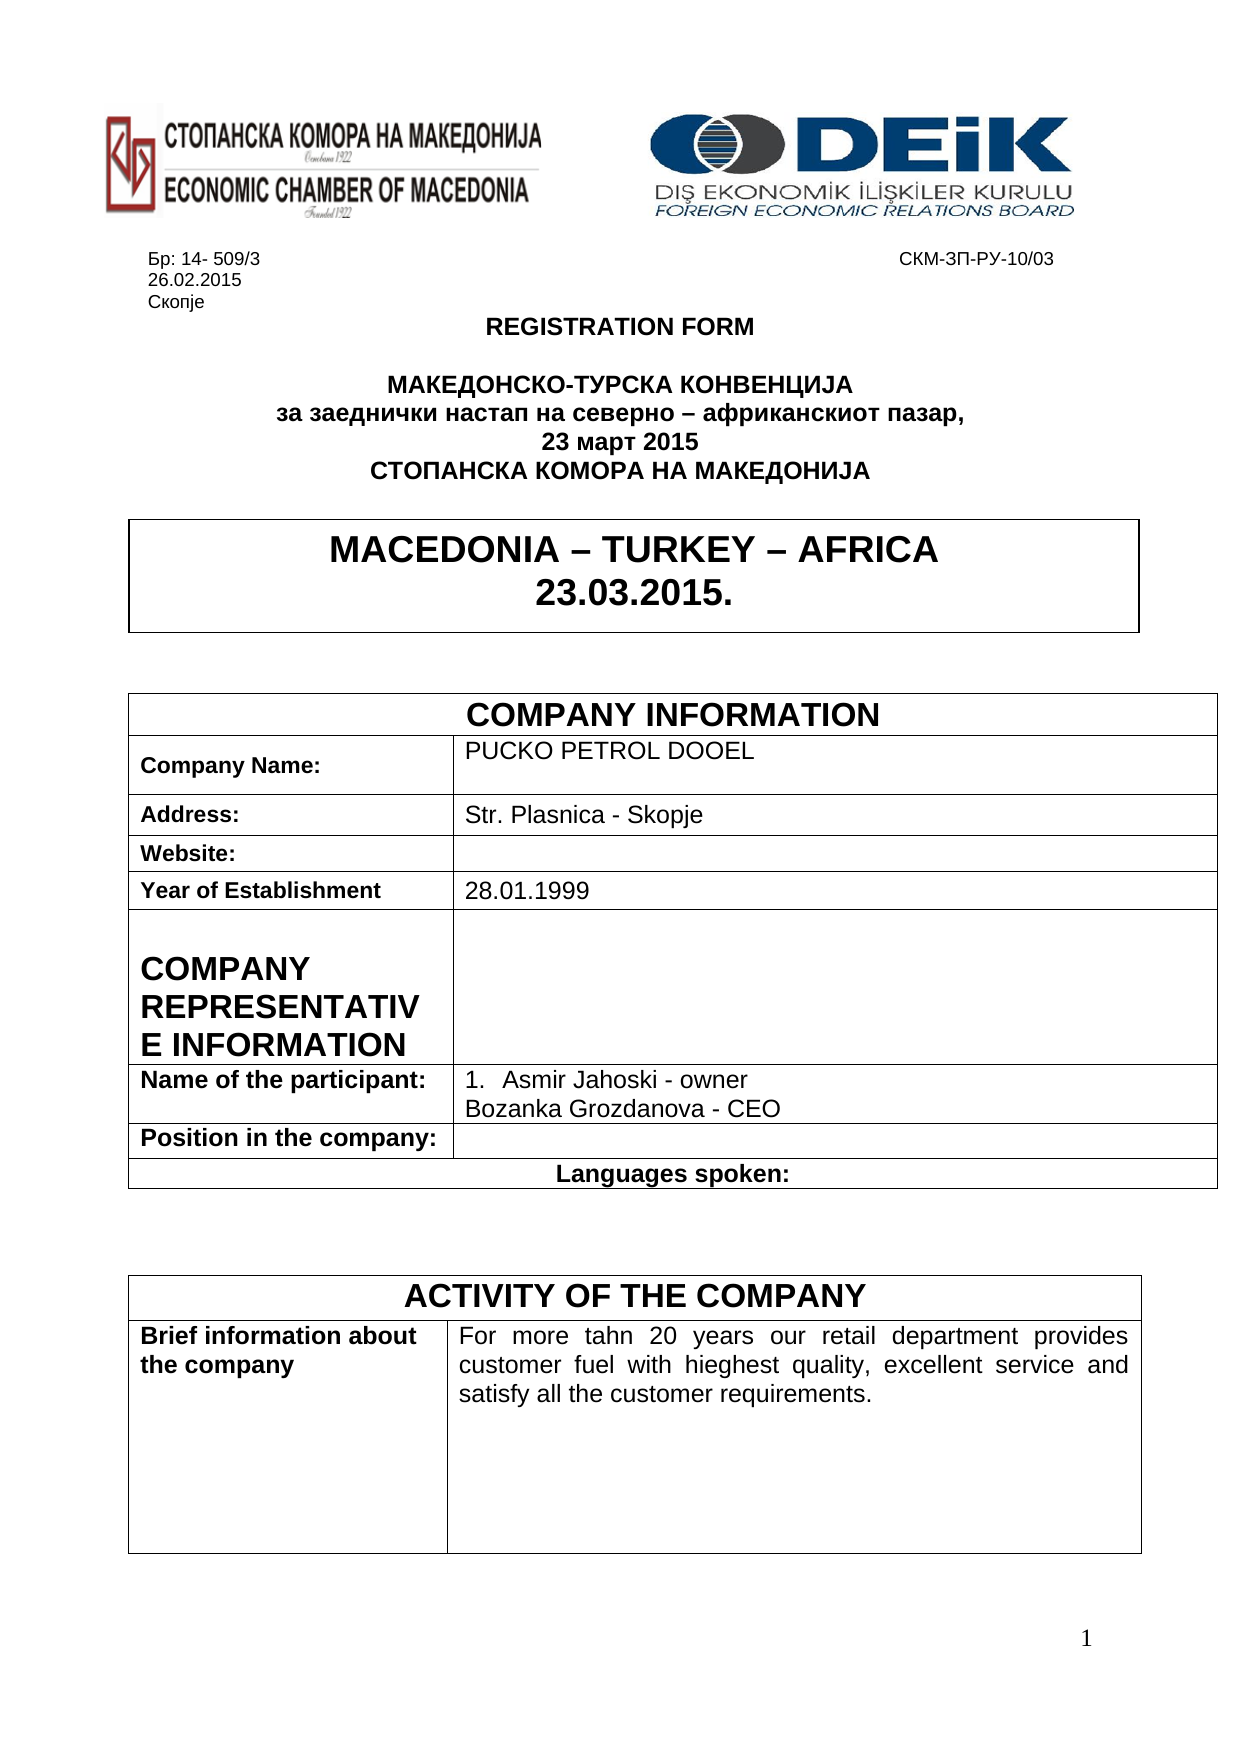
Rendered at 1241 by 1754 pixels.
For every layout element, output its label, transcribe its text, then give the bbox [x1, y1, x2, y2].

table_cell Str. Plasnica - Skopje [454, 795, 1217, 834]
table_cell COMPANY REPRESENTATIVE INFORMATION [129, 910, 453, 1064]
text за заеднички настап на северно – африканскиот пазар, [148, 398, 1093, 427]
table_cell PUCKO PETROL DOOEL [454, 736, 1217, 794]
text Скопје [148, 291, 1093, 312]
text 23 март 2015 [148, 427, 1093, 456]
text Бр: 14- 509/3 СКМ-ЗП-РУ-10/03 [148, 247, 1093, 269]
table_cell Languages spoken: [129, 1159, 1217, 1188]
table_cell Year of Establishment [129, 872, 453, 909]
table_cell Position in the company: [129, 1124, 453, 1158]
table_cell For more tahn 20 years our retail department provides customer fuel with hieghest quality, excellent service and satisfy all the customer requirements. [448, 1321, 1141, 1553]
table_cell [454, 836, 1217, 871]
text МАКЕДОНСКО-ТУРСКA КОНВЕНЦИЈА [148, 370, 1093, 398]
picture [647, 112, 1075, 218]
table_header COMPANY INFORMATION [129, 694, 1217, 735]
picture [103, 103, 542, 218]
table_cell Company Name: [129, 736, 453, 794]
table_cell Brief information about the company [129, 1321, 447, 1553]
table_cell 28.01.1999 [454, 872, 1217, 909]
table_cell Website: [129, 836, 453, 871]
table_cell Name of the participant: [129, 1065, 453, 1122]
text СТОПАНСКА КОМОРА НА МАКЕДОНИЈА [148, 456, 1093, 485]
table_cell Asmir Jahoski - owner Bozanka Grozdanova - CEO [454, 1065, 1217, 1122]
text 26.02.2015 [148, 269, 1093, 291]
text REGISTRATION FORM [148, 312, 1093, 341]
table_cell [454, 1124, 1217, 1158]
table_header ACTIVITY OF THE COMPANY [129, 1276, 1141, 1320]
table_cell [454, 910, 1217, 1064]
table_cell Address: [129, 795, 453, 834]
